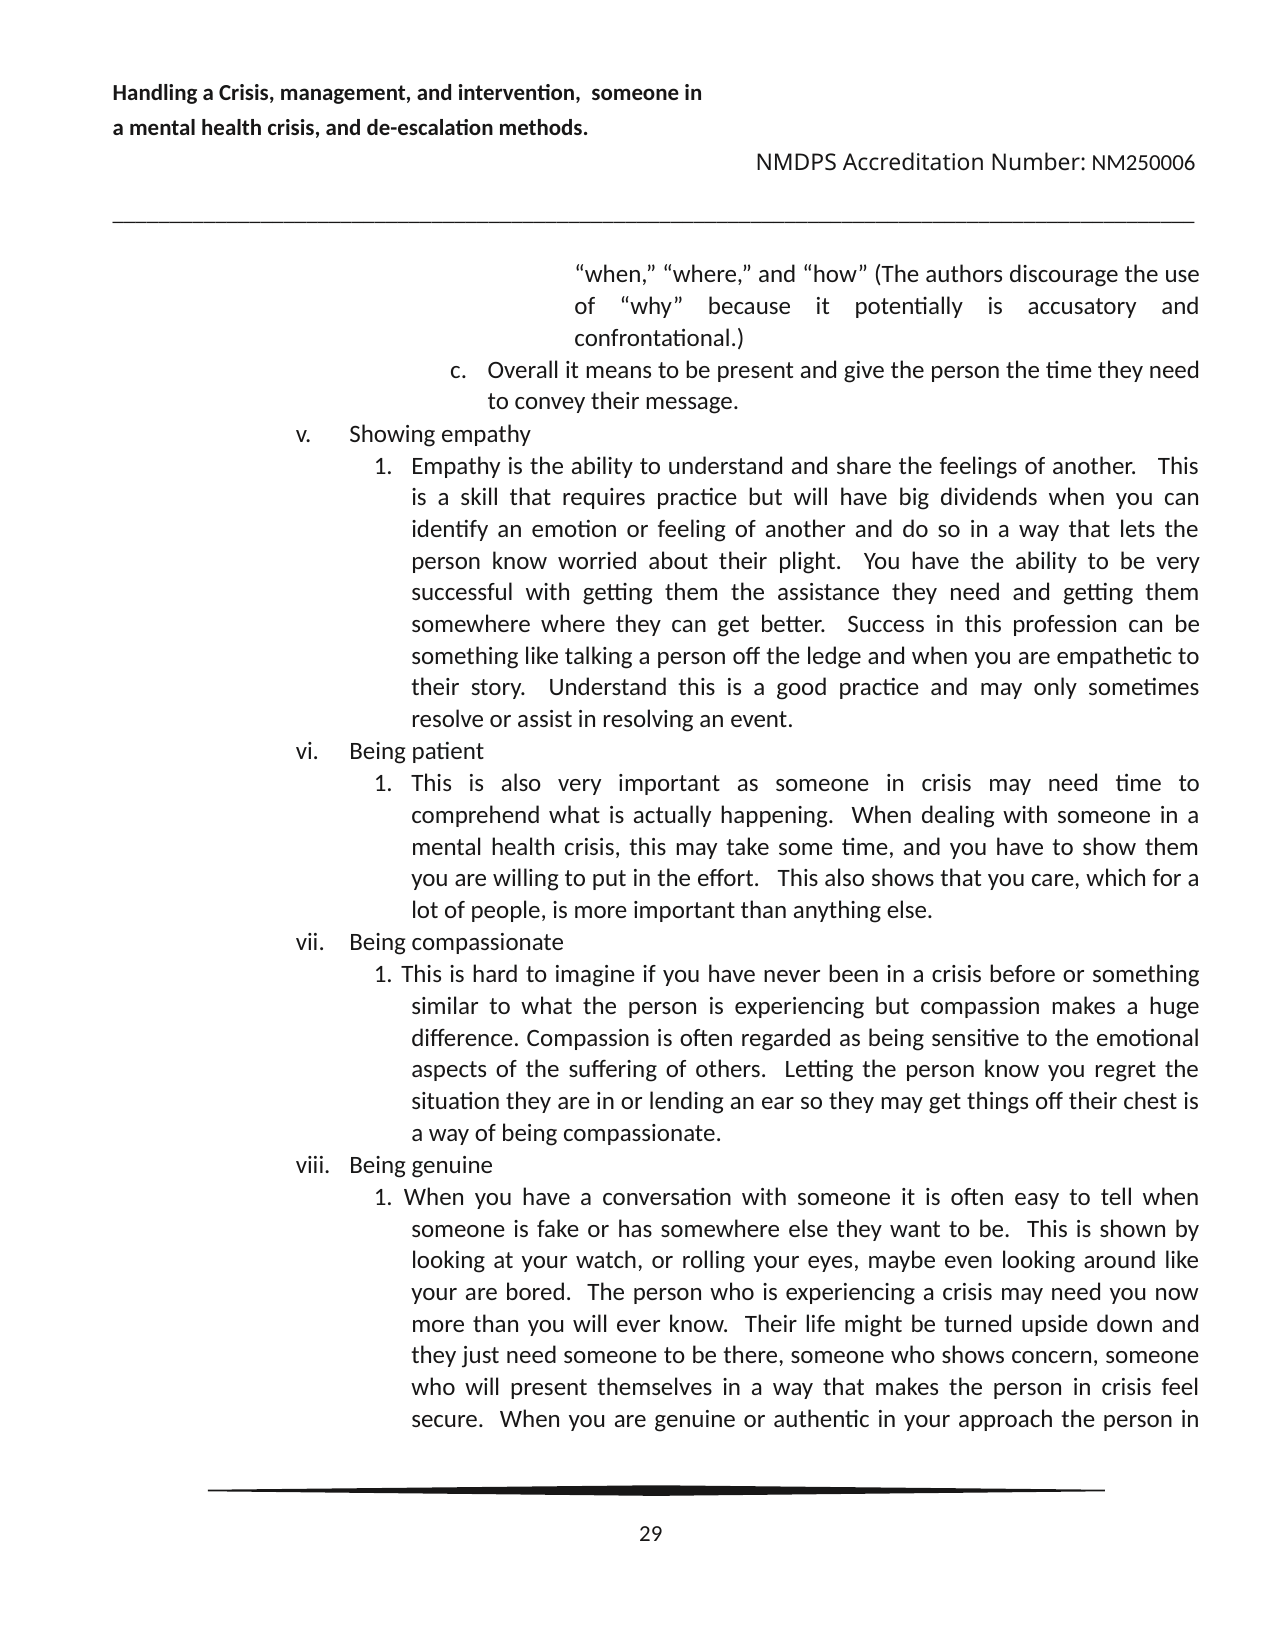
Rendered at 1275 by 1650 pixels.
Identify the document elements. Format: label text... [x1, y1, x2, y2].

list Empathy is the ability to understand and share the feelings of another. This is a skill that requires practice but will have big dividends when you can identify an emotion or feeling of another and do so in a way that lets the person know worried about their plight. You have the ability to be very successful with getting them the assistance they need and getting them somewhere where they can get better. Success in this profession can be something like talking a person off the ledge and when you are empathetic to their story. Understand this is a good practice and may only sometimes resolve or assist in resolving an event. [373, 450, 1201, 734]
list Being patient [296, 735, 1201, 766]
list Overall it means to be present and give the person the time they need to convey their message. [450, 354, 1201, 416]
list Being compassionate [296, 926, 1201, 957]
text 1. This is hard to imagine if you have never been in a crisis before or something similar to what the person is experiencing but compassion makes a huge difference. Compassion is often regarded as being sensitive to the emotional aspects of the suffering of others. Letting the person know you regret the situation they are in or lending an ear so they may get things off their chest is a way of being compassionate. [373, 959, 1201, 1147]
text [373, 1181, 1201, 1433]
list Showing empathy [296, 418, 1201, 448]
list This is also very important as someone in crisis may need time to comprehend what is actually happening. When dealing with someone in a mental health crisis, this may take some time, and you have to show them you are willing to put in the effort. This also shows that you care, which for a lot of people, is more important than anything else. [373, 768, 1201, 925]
list Being genuine [296, 1149, 1201, 1180]
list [521, 258, 1201, 352]
